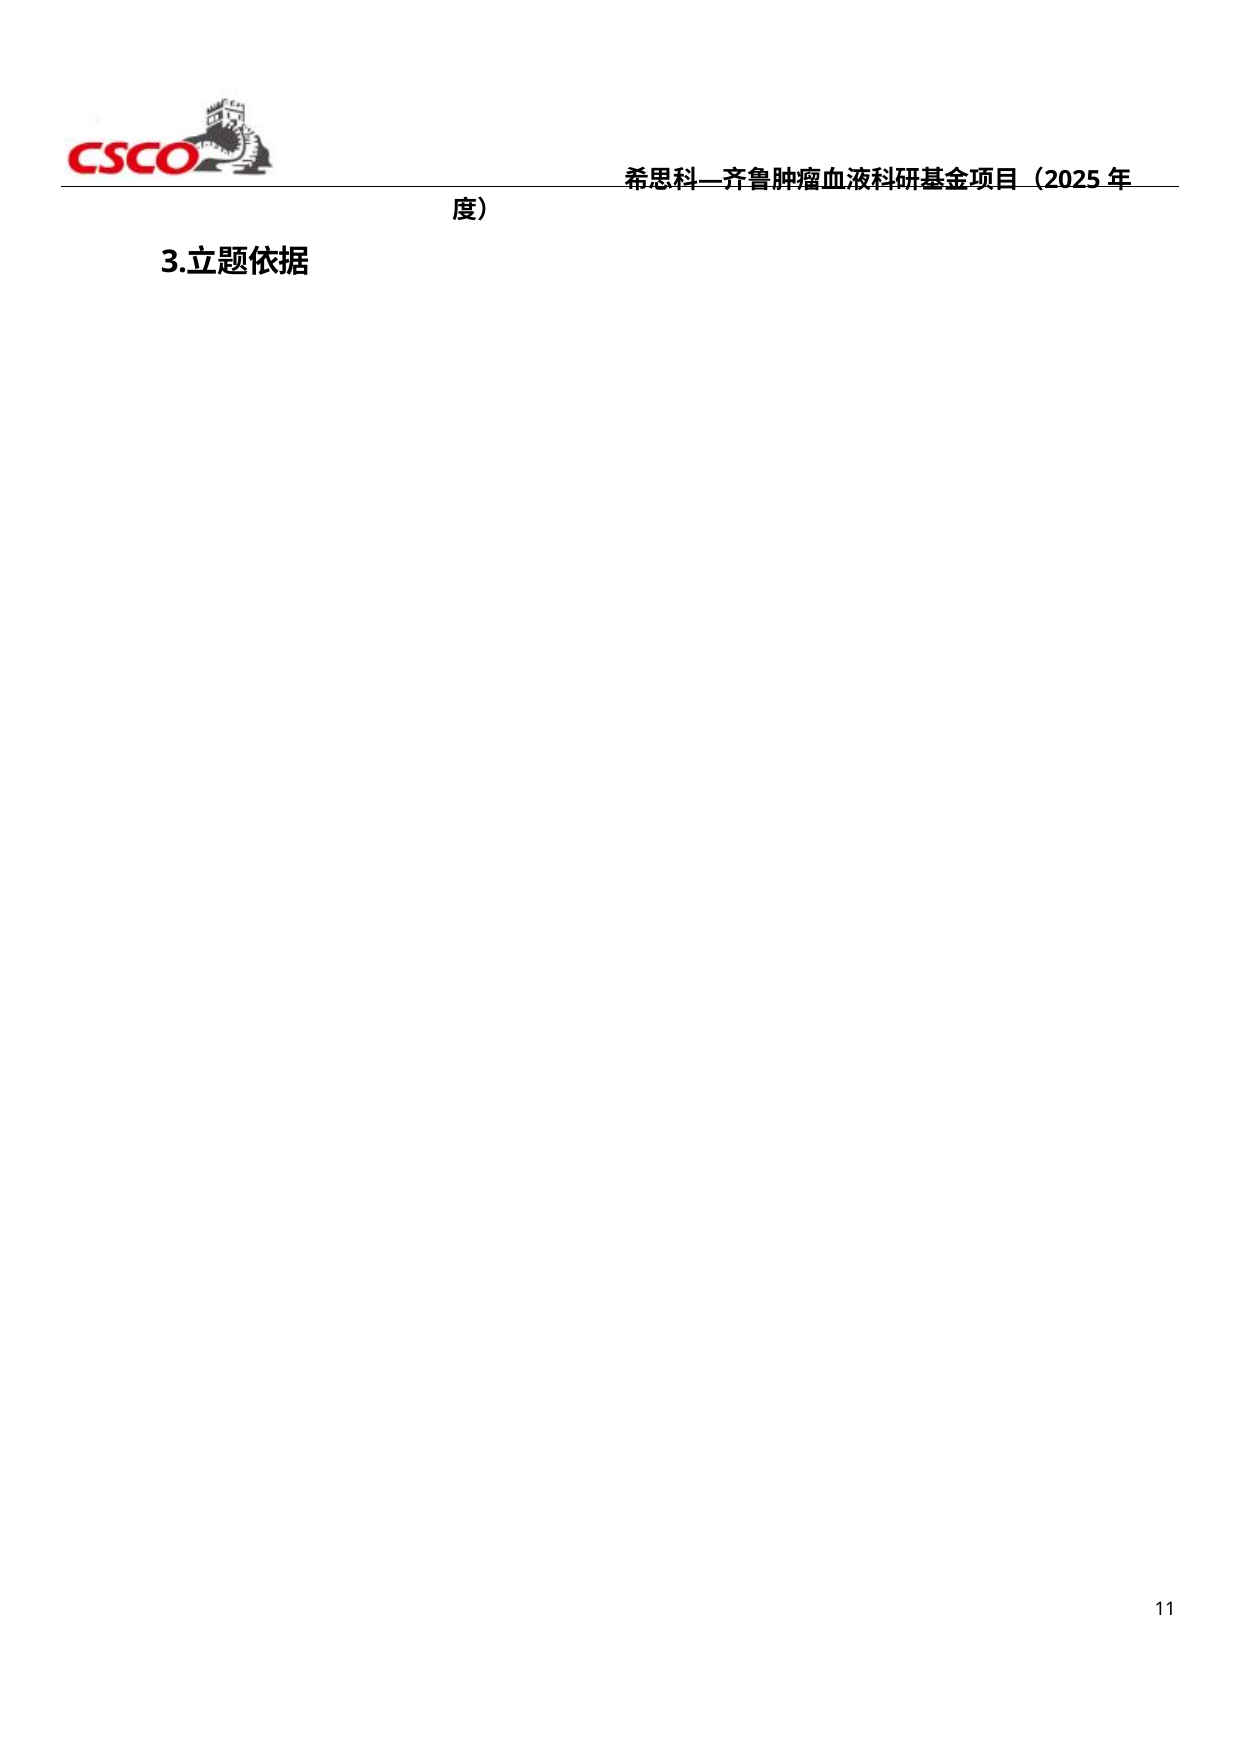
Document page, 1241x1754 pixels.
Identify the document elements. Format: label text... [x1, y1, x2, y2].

text 3.立题依据 [161, 241, 1178, 280]
picture [65, 88, 276, 179]
